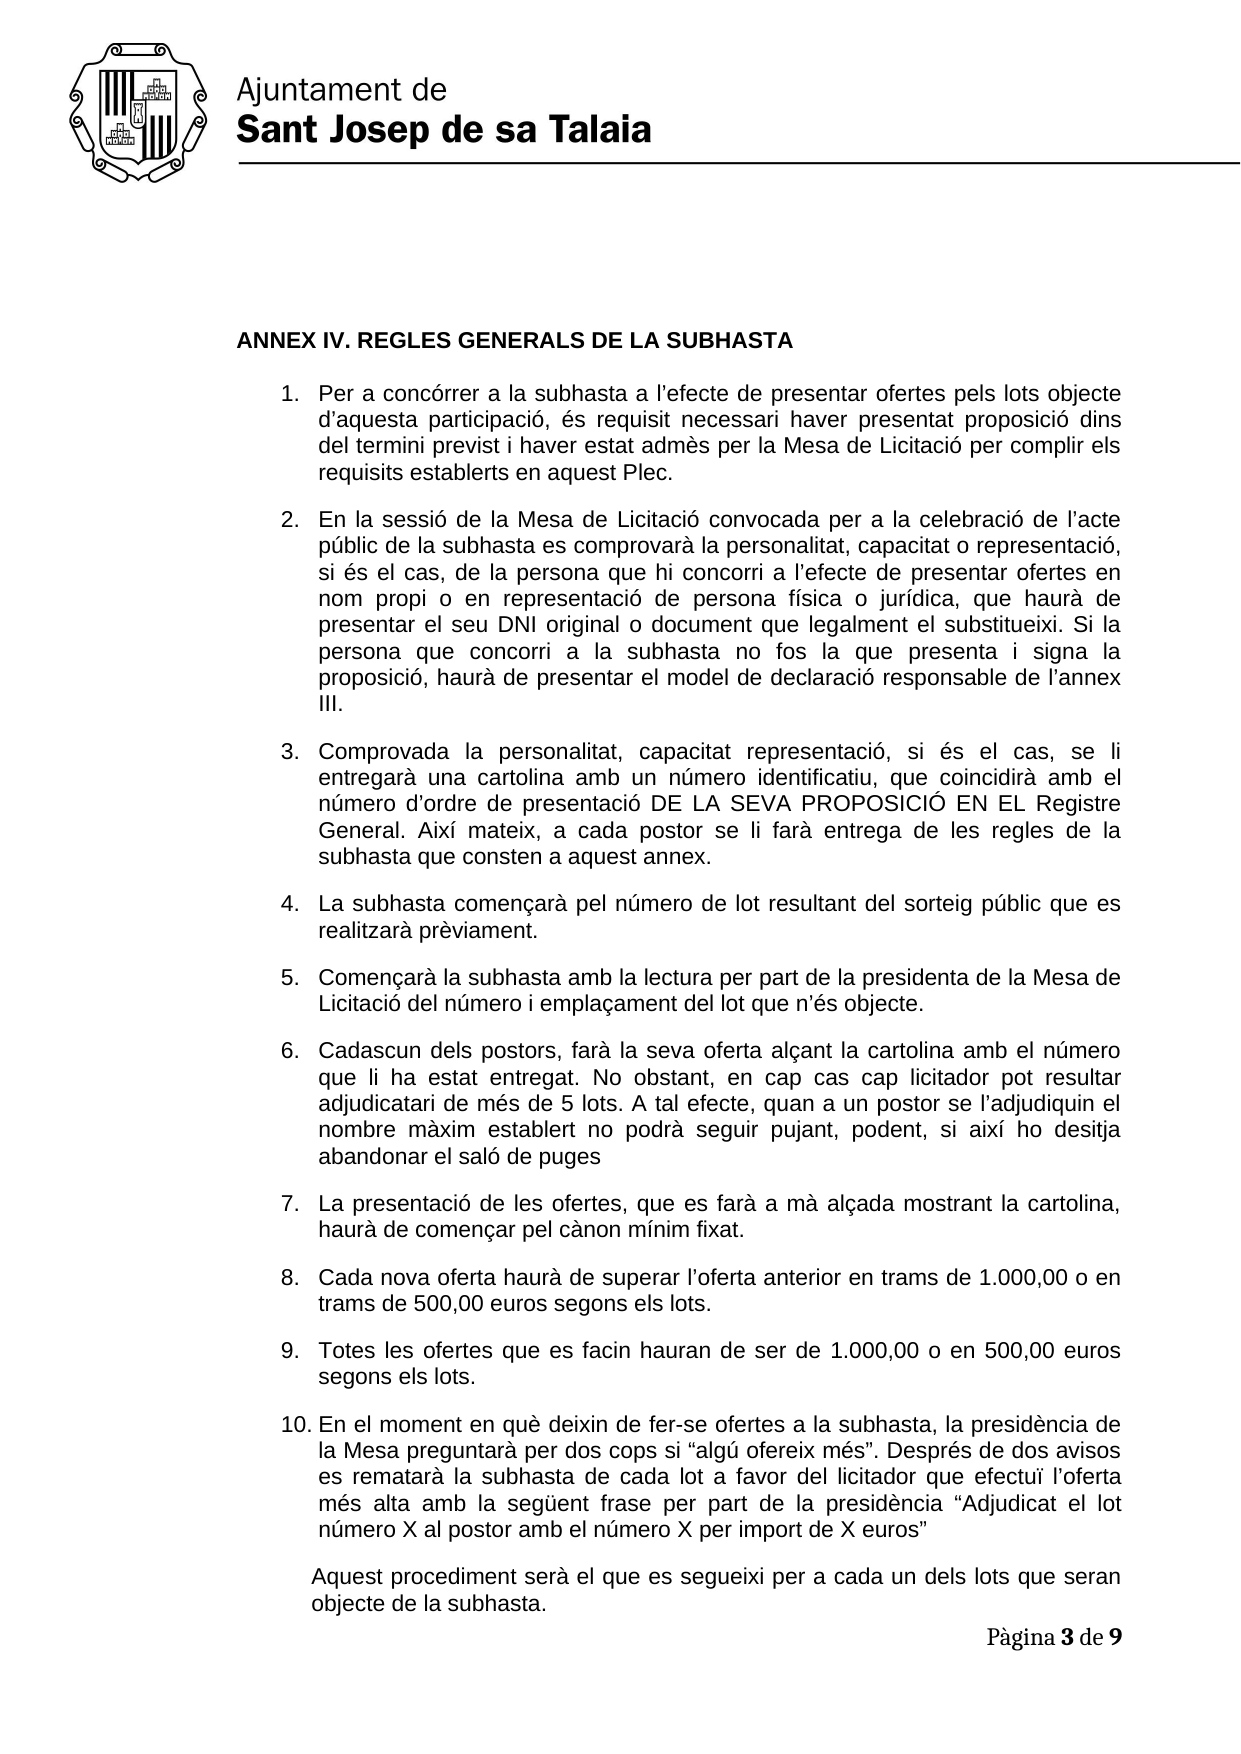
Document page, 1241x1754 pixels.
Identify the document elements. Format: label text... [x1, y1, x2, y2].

list Comprovada la personalitat, capacitat representació, si és el cas, se li entregarà una cartolina amb un número identificatiu, que coincidirà amb el número d’ordre de presentació DE LA SEVA PROPOSICIÓ EN EL Registre General. Així mateix, a cada postor se li farà entrega de les regles de la subhasta que consten a aquest annex. [281, 738, 1122, 869]
list En la sessió de la Mesa de Licitació convocada per a la celebració de l’acte públic de la subhasta es comprovarà la personalitat, capacitat o representació, si és el cas, de la persona que hi concorri a l’efecte de presentar ofertes en nom propi o en representació de persona física o jurídica, que haurà de presentar el seu DNI original o document que legalment el substitueixi. Si la persona que concorri a la subhasta no fos la que presenta i signa la proposició, haurà de presentar el model de declaració responsable de l’annex III. [281, 506, 1122, 717]
list Totes les ofertes que es facin hauran de ser de 1.000,00 o en 500,00 euros segons els lots. [281, 1337, 1122, 1390]
list La subhasta començarà pel número de lot resultant del sorteig públic que es realitzarà prèviament. [281, 890, 1122, 943]
list En el moment en què deixin de fer-se ofertes a la subhasta, la presidència de la Mesa preguntarà per dos cops si “algú ofereix més”. Després de dos avisos es rematarà la subhasta de cada lot a favor del licitador que efectuï l’oferta més alta amb la següent frase per part de la presidència “Adjudicat el lot número X al postor amb el número X per import de X euros” [281, 1411, 1122, 1542]
picture [69, 43, 1241, 183]
list Començarà la subhasta amb la lectura per part de la presidenta de la Mesa de Licitació del número i emplaçament del lot que n’és objecte. [281, 964, 1122, 1016]
list Per a concórrer a la subhasta a l’efecte de presentar ofertes pels lots objecte d’aquesta participació, és requisit necessari haver presentat proposició dins del termini previst i haver estat admès per la Mesa de Licitació per complir els requisits establerts en aquest Plec. [281, 380, 1122, 485]
list La presentació de les ofertes, que es farà a mà alçada mostrant la cartolina, haurà de començar pel cànon mínim fixat. [281, 1190, 1122, 1243]
list Cada nova oferta haurà de superar l’oferta anterior en trams de 1.000,00 o en trams de 500,00 euros segons els lots. [281, 1263, 1122, 1316]
text ANNEX IV. REGLES GENERALS DE LA SUBHASTA [236, 327, 1122, 353]
text Aquest procediment serà el que es segueixi per a cada un dels lots que seran objecte de la subhasta. [311, 1563, 1122, 1616]
list Cadascun dels postors, farà la seva oferta alçant la cartolina amb el número que li ha estat entregat. No obstant, en cap cas cap licitador pot resultar adjudicatari de més de 5 lots. A tal efecte, quan a un postor se l’adjudiquin el nombre màxim establert no podrà seguir pujant, podent, si així ho desitja abandonar el saló de puges [281, 1037, 1122, 1169]
